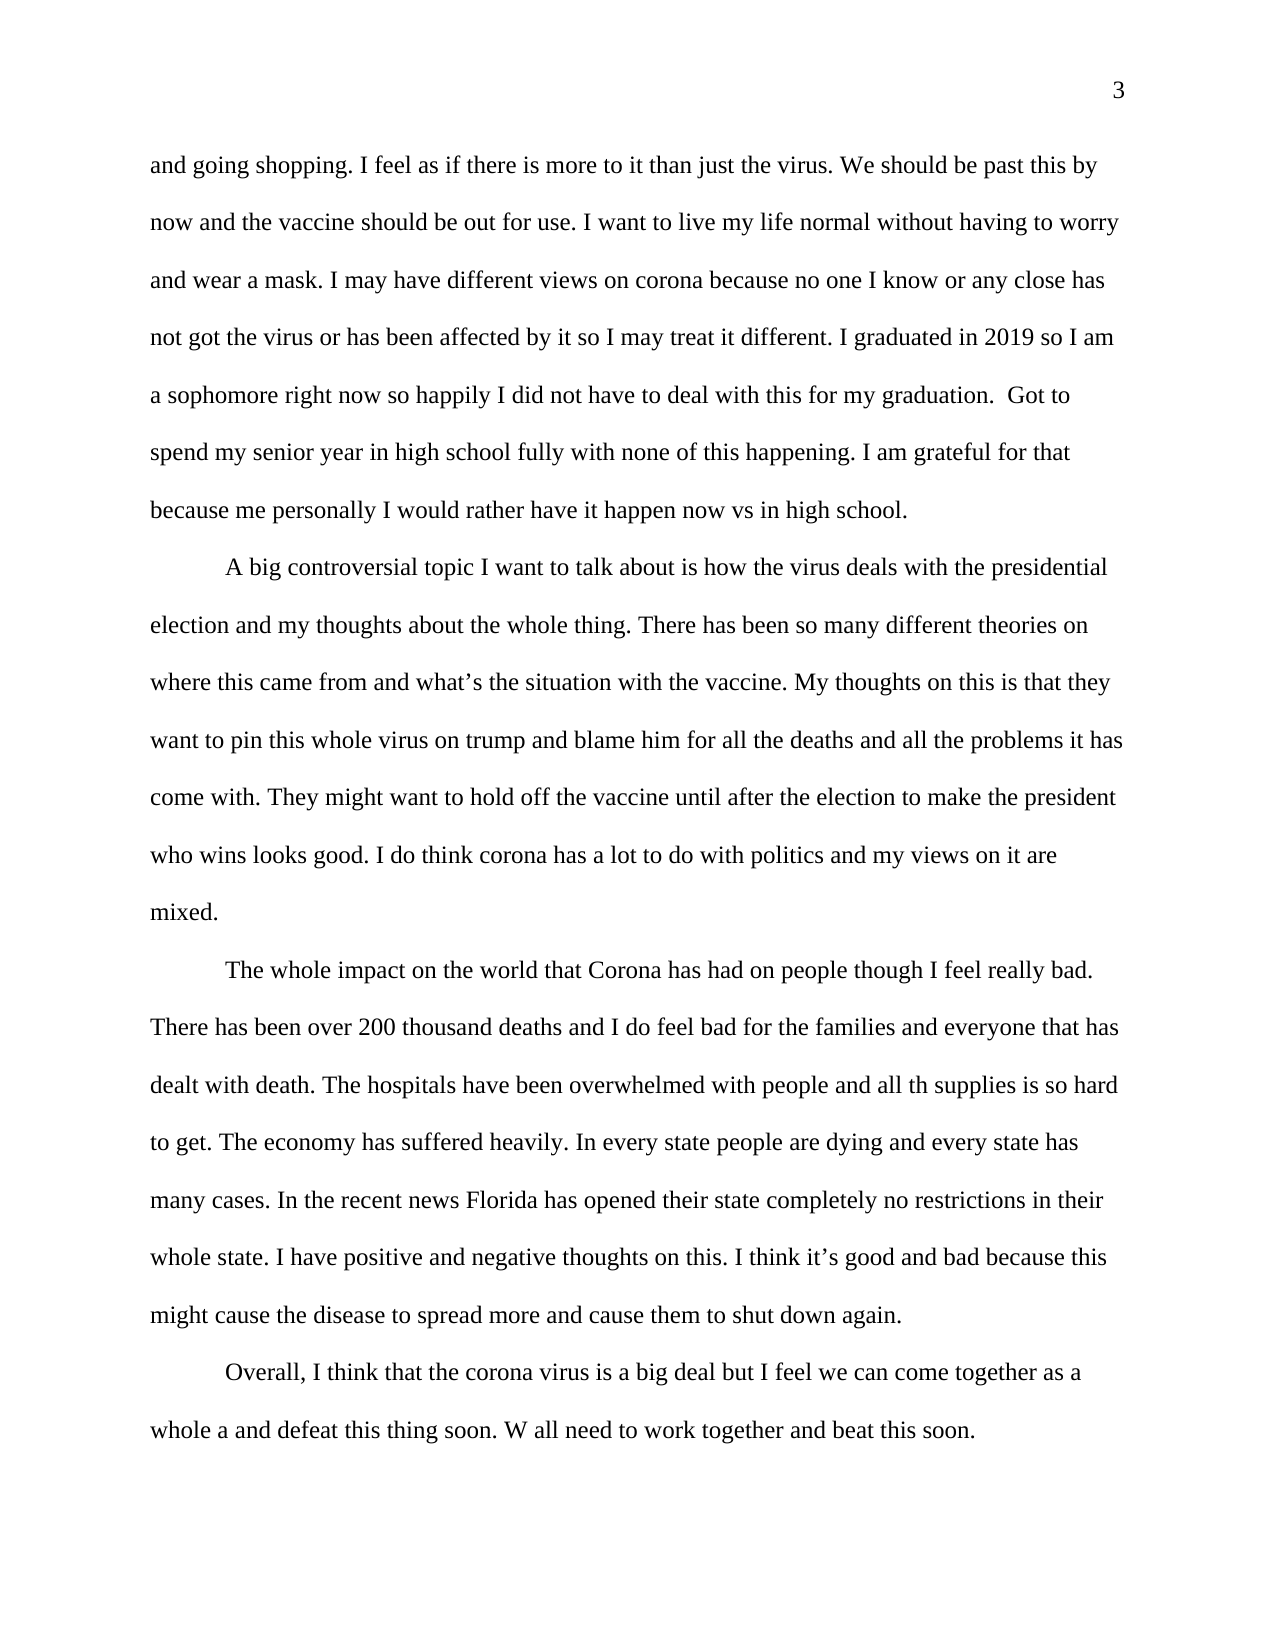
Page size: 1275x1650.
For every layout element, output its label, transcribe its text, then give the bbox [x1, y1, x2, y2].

text A big controversial topic I want to talk about is how the virus deals with the presidential election and my thoughts about the whole thing. There has been so many different theories on where this came from and what’s the situation with the vaccine. My thoughts on this is that they want to pin this whole virus on trump and blame him for all the deaths and all the problems it has come with. They might want to hold off the vaccine until after the election to make the president who wins looks good. I do think corona has a lot to do with politics and my views on it are mixed. [150, 552, 1125, 926]
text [150, 150, 1125, 524]
text Overall, I think that the corona virus is a big deal but I feel we can come together as a whole a and defeat this thing soon. W all need to work together and beat this soon. [150, 1357, 1125, 1444]
text The whole impact on the world that Corona has had on people though I feel really bad. There has been over 200 thousand deaths and I do feel bad for the families and everyone that has dealt with death. The hospitals have been overwhelmed with people and all th supplies is so hard to get. The economy has suffered heavily. In every state people are dying and every state has many cases. In the recent news Florida has opened their state completely no restrictions in their whole state. I have positive and negative thoughts on this. I think it’s good and bad because this might cause the disease to spread more and cause them to shut down again. [150, 955, 1125, 1329]
